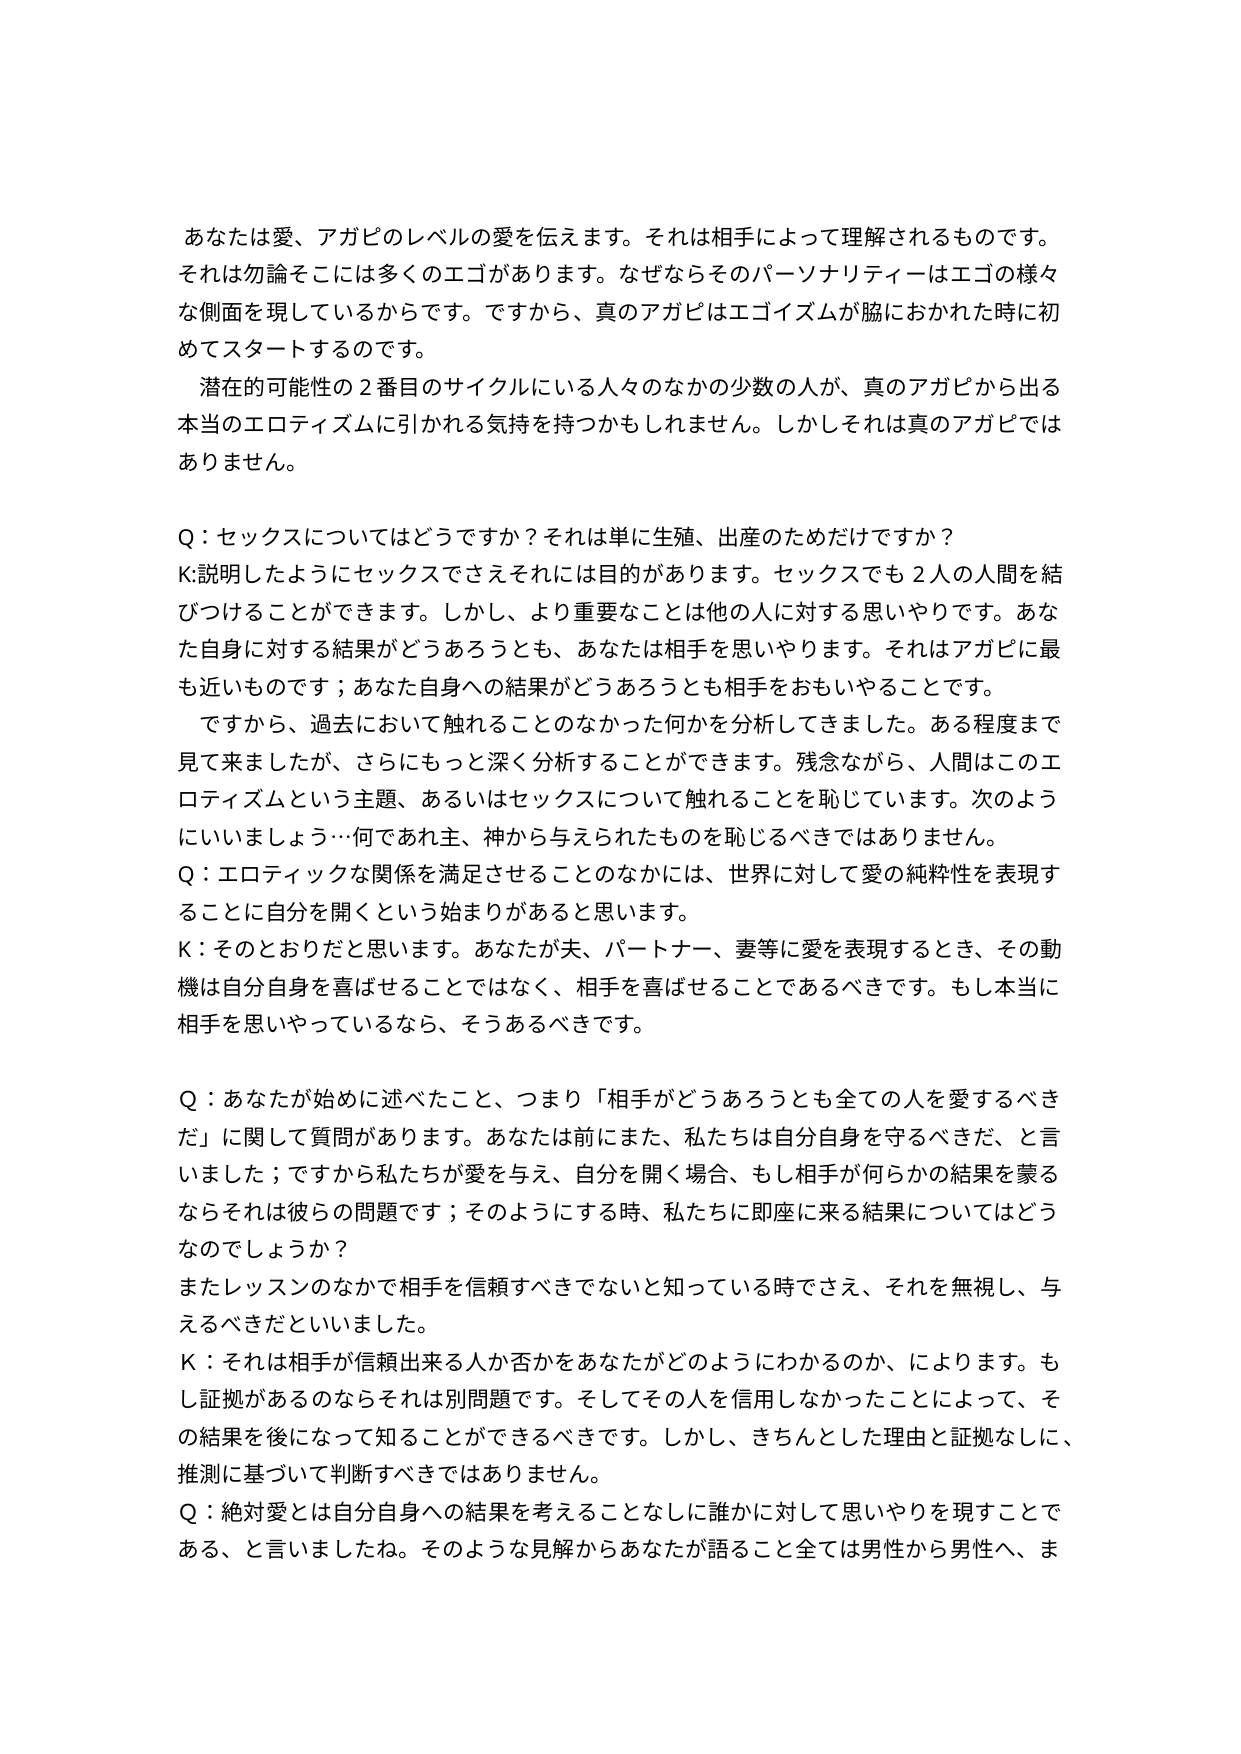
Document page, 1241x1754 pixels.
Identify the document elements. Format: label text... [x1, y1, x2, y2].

text あなたは愛、アガピのレベルの愛を伝えます。それは相手によって理解されるものです。それは勿論そこには多くのエゴがあります。なぜならそのパーソナリティーはエゴの様々な側面を現しているからです。ですから、真のアガピはエゴイズムが脇におかれた時に初めてスタートするのです。 [177, 217, 1063, 367]
text 潜在的可能性の2番目のサイクルにいる人々のなかの少数の人が、真のアガピから出る本当のエロティズムに引かれる気持を持つかもしれません。しかしそれは真のアガピではありません。 [177, 367, 1063, 479]
text Q：エロティックな関係を満足させることのなかには、世界に対して愛の純粋性を表現することに自分を開くという始まりがあると思います。 [177, 854, 1063, 929]
text またレッスンのなかで相手を信頼すべきでないと知っている時でさえ、それを無視し、与えるべきだといいました。 [177, 1267, 1063, 1342]
text K：そのとおりだと思います。あなたが夫、パートナー、妻等に愛を表現するとき、その動機は自分自身を喜ばせることではなく、相手を喜ばせることであるべきです。もし本当に相手を思いやっているなら、そうあるべきです。 [177, 929, 1063, 1042]
text K:説明したようにセックスでさえそれには目的があります。セックスでも2人の人間を結びつけることができます。しかし、より重要なことは他の人に対する思いやりです。あなた自身に対する結果がどうあろうとも、あなたは相手を思いやります。それはアガピに最も近いものです；あなた自身への結果がどうあろうとも相手をおもいやることです。 [177, 554, 1063, 704]
text Ｑ：あなたが始めに述べたこと、つまり「相手がどうあろうとも全ての人を愛するべきだ」に関して質問があります。あなたは前にまた、私たちは自分自身を守るべきだ、と言いました；ですから私たちが愛を与え、自分を開く場合、もし相手が何らかの結果を蒙るならそれは彼らの問題です；そのようにする時、私たちに即座に来る結果についてはどうなのでしょうか？ [177, 1079, 1063, 1267]
text Q：セックスについてはどうですか？それは単に生殖、出産のためだけですか？ [177, 517, 1063, 554]
text Ｋ：それは相手が信頼出来る人か否かをあなたがどのようにわかるのか、によります。もし証拠があるのならそれは別問題です。そしてその人を信用しなかったことによって、その結果を後になって知ることができるべきです。しかし、きちんとした理由と証拠なしに、推測に基づいて判断すべきではありません。 [177, 1342, 1063, 1492]
text ですから、過去において触れることのなかった何かを分析してきました。ある程度まで見て来ましたが、さらにもっと深く分析することができます。残念ながら、人間はこのエロティズムという主題、あるいはセックスについて触れることを恥じています。次のようにいいましょう…何であれ主、神から与えられたものを恥じるべきではありません。 [177, 704, 1063, 854]
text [177, 1492, 1063, 1567]
